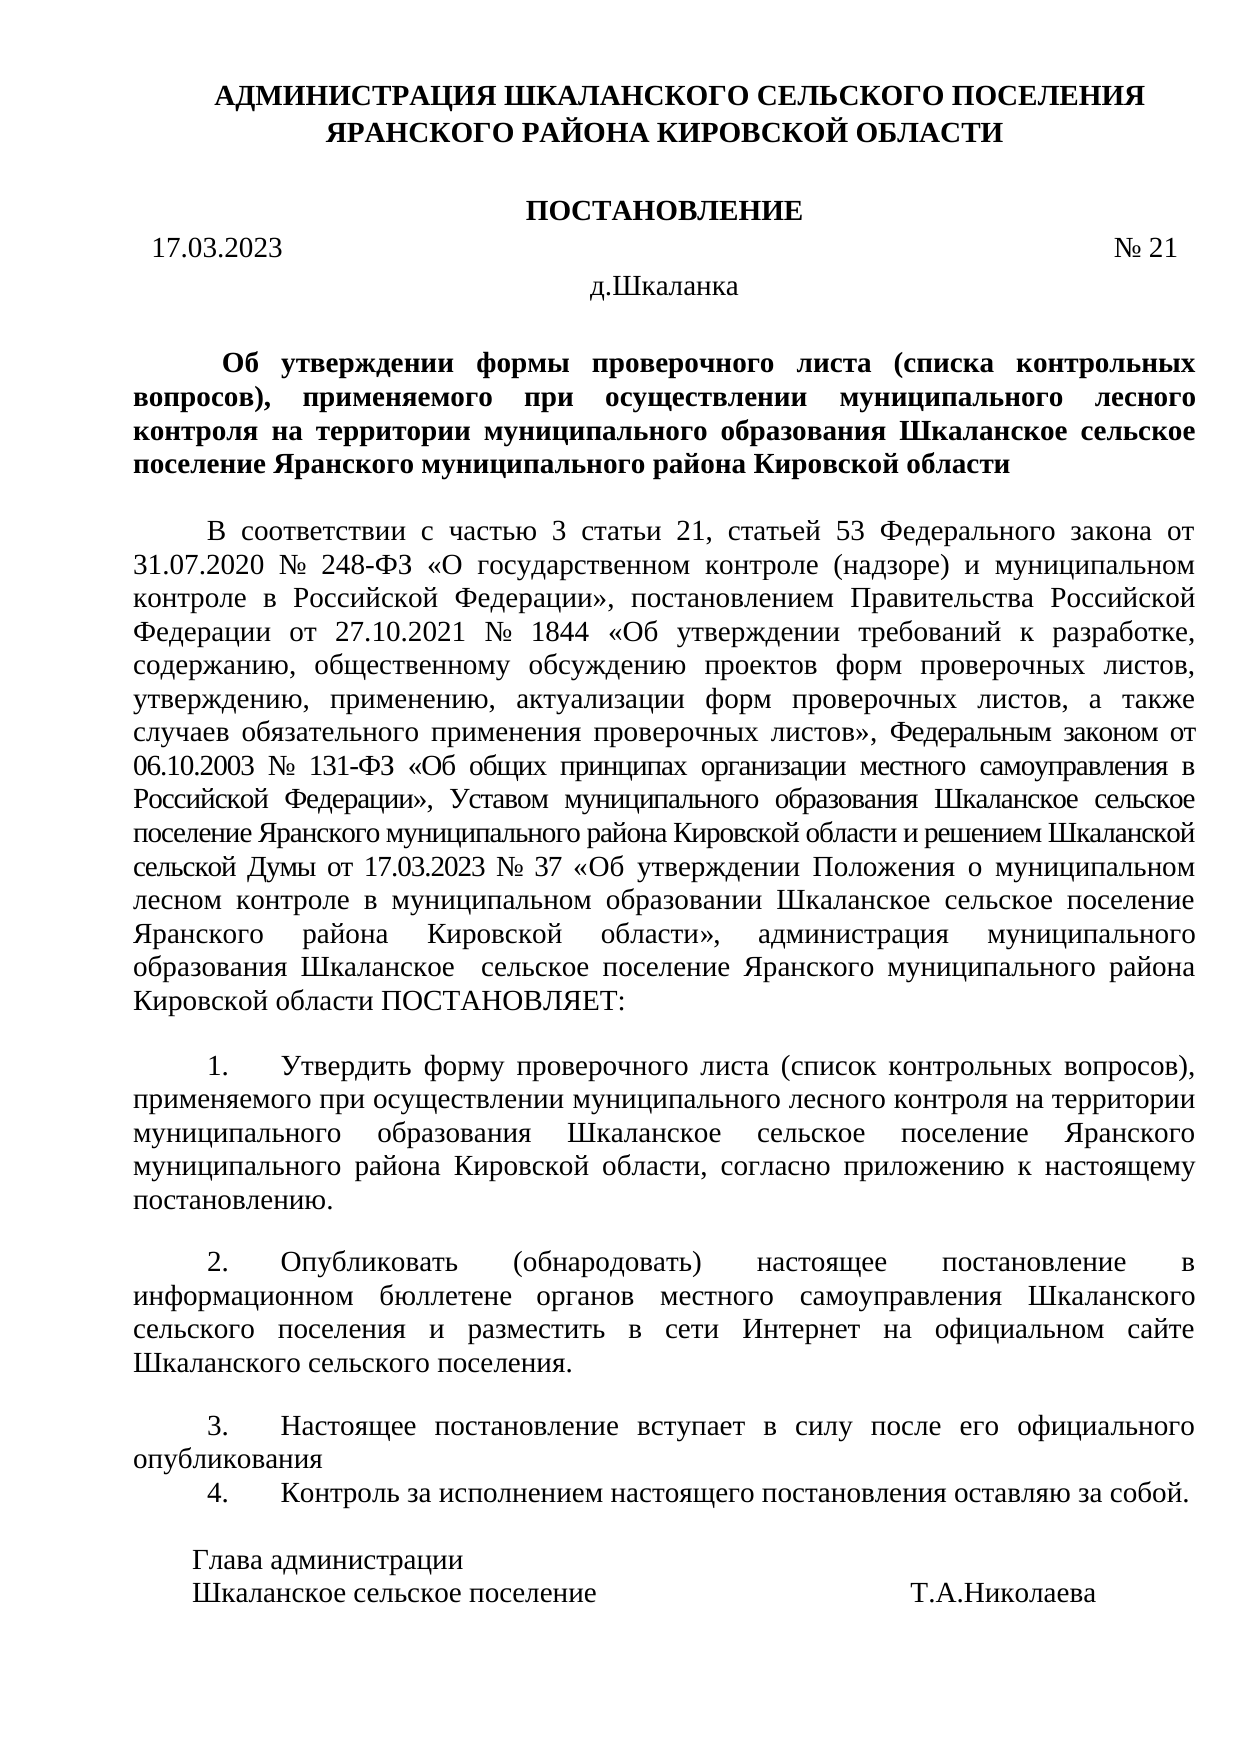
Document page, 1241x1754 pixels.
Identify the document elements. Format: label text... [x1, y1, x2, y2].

text В соответствии с частью 3 статьи 21, статьей 53 Федерального закона от 31.07.2020 № 248-ФЗ «О государственном контроле (надзоре) и муниципальном контроле в Российской Федерации», постановлением Правительства Российской Федерации от 27.10.2021 № 1844 «Об утверждении требований к разработке, содержанию, общественному обсуждению проектов форм проверочных листов, утверждению, применению, актуализации форм проверочных листов, а также случаев обязательного применения проверочных листов», Федеральным законом от 06.10.2003 № 131-ФЗ «Об общих принципах организации местного самоуправления в Российской Федерации», Уставом муниципального образования Шкаланское сельское поселение Яранского муниципального района Кировской области и решением Шкаланской сельской Думы от 17.03.2023 № 37 «Об утверждении Положения о муниципальном лесном контроле в муниципальном образовании Шкаланское сельское поселение Яранского района Кировской области», администрация муниципального образования Шкаланское сельское поселение Яранского муниципального района Кировской области ПОСТАНОВЛЯЕТ: [133, 513, 1196, 648]
list Настоящее постановление вступает в силу после его официального опубликования [133, 1408, 1196, 1475]
text Об утверждении формы проверочного листа (списка контрольных вопросов), применяемого при осуществлении муниципального лесного контроля на территории муниципального образования Шкаланское сельское поселение Яранского муниципального района Кировской области [133, 346, 1196, 480]
text Глава администрации [103, 1542, 1196, 1576]
text д.Шкаланка [133, 268, 1196, 302]
list Утвердить форму проверочного листа (список контрольных вопросов), применяемого при осуществлении муниципального лесного контроля на территории муниципального образования Шкаланское сельское поселение Яранского муниципального района Кировской области, согласно приложению к настоящему постановлению. [133, 1048, 1196, 1215]
text АДМИНИСТРАЦИЯ ШКАЛАНСКОГО СЕЛЬСКОГО ПОСЕЛЕНИЯ [133, 78, 1196, 111]
list Контроль за исполнением настоящего постановления оставляю за собой. [133, 1475, 1196, 1508]
text 17.03.2023 № 21 [133, 231, 1196, 264]
text ЯРАНСКОГО РАЙОНА КИРОВСКОЙ ОБЛАСТИ [133, 116, 1196, 149]
text Шкаланское сельское поселение Т.А.Николаева [103, 1576, 1196, 1609]
text В соответствии с частью 3 статьи 21, статьей 53 Федерального закона от 31.07.2020 № 248-ФЗ «О государственном контроле (надзоре) и муниципальном контроле в Российской Федерации», постановлением Правительства Российской Федерации от 27.10.2021 № 1844 «Об утверждении требований к разработке, содержанию, общественному обсуждению проектов форм проверочных листов, утверждению, применению, актуализации форм проверочных листов, а также случаев обязательного применения проверочных листов», Федеральным законом от 06.10.2003 № 131-ФЗ «Об общих принципах организации местного самоуправления в Российской Федерации», Уставом муниципального образования Шкаланское сельское поселение Яранского муниципального района Кировской области и решением Шкаланской сельской Думы от 17.03.2023 № 37 «Об утверждении Положения о муниципальном лесном контроле в муниципальном образовании Шкаланское сельское поселение Яранского района Кировской области», администрация муниципального образования Шкаланское сельское поселение Яранского муниципального района Кировской области ПОСТАНОВЛЯЕТ: [133, 714, 1196, 1016]
text ПОСТАНОВЛЕНИЕ [133, 193, 1196, 226]
list Опубликовать (обнародовать) настоящее постановление в информационном бюллетене органов местного самоуправления Шкаланского сельского поселения и разместить в сети Интернет на официальном сайте Шкаланского сельского поселения. [133, 1244, 1196, 1379]
